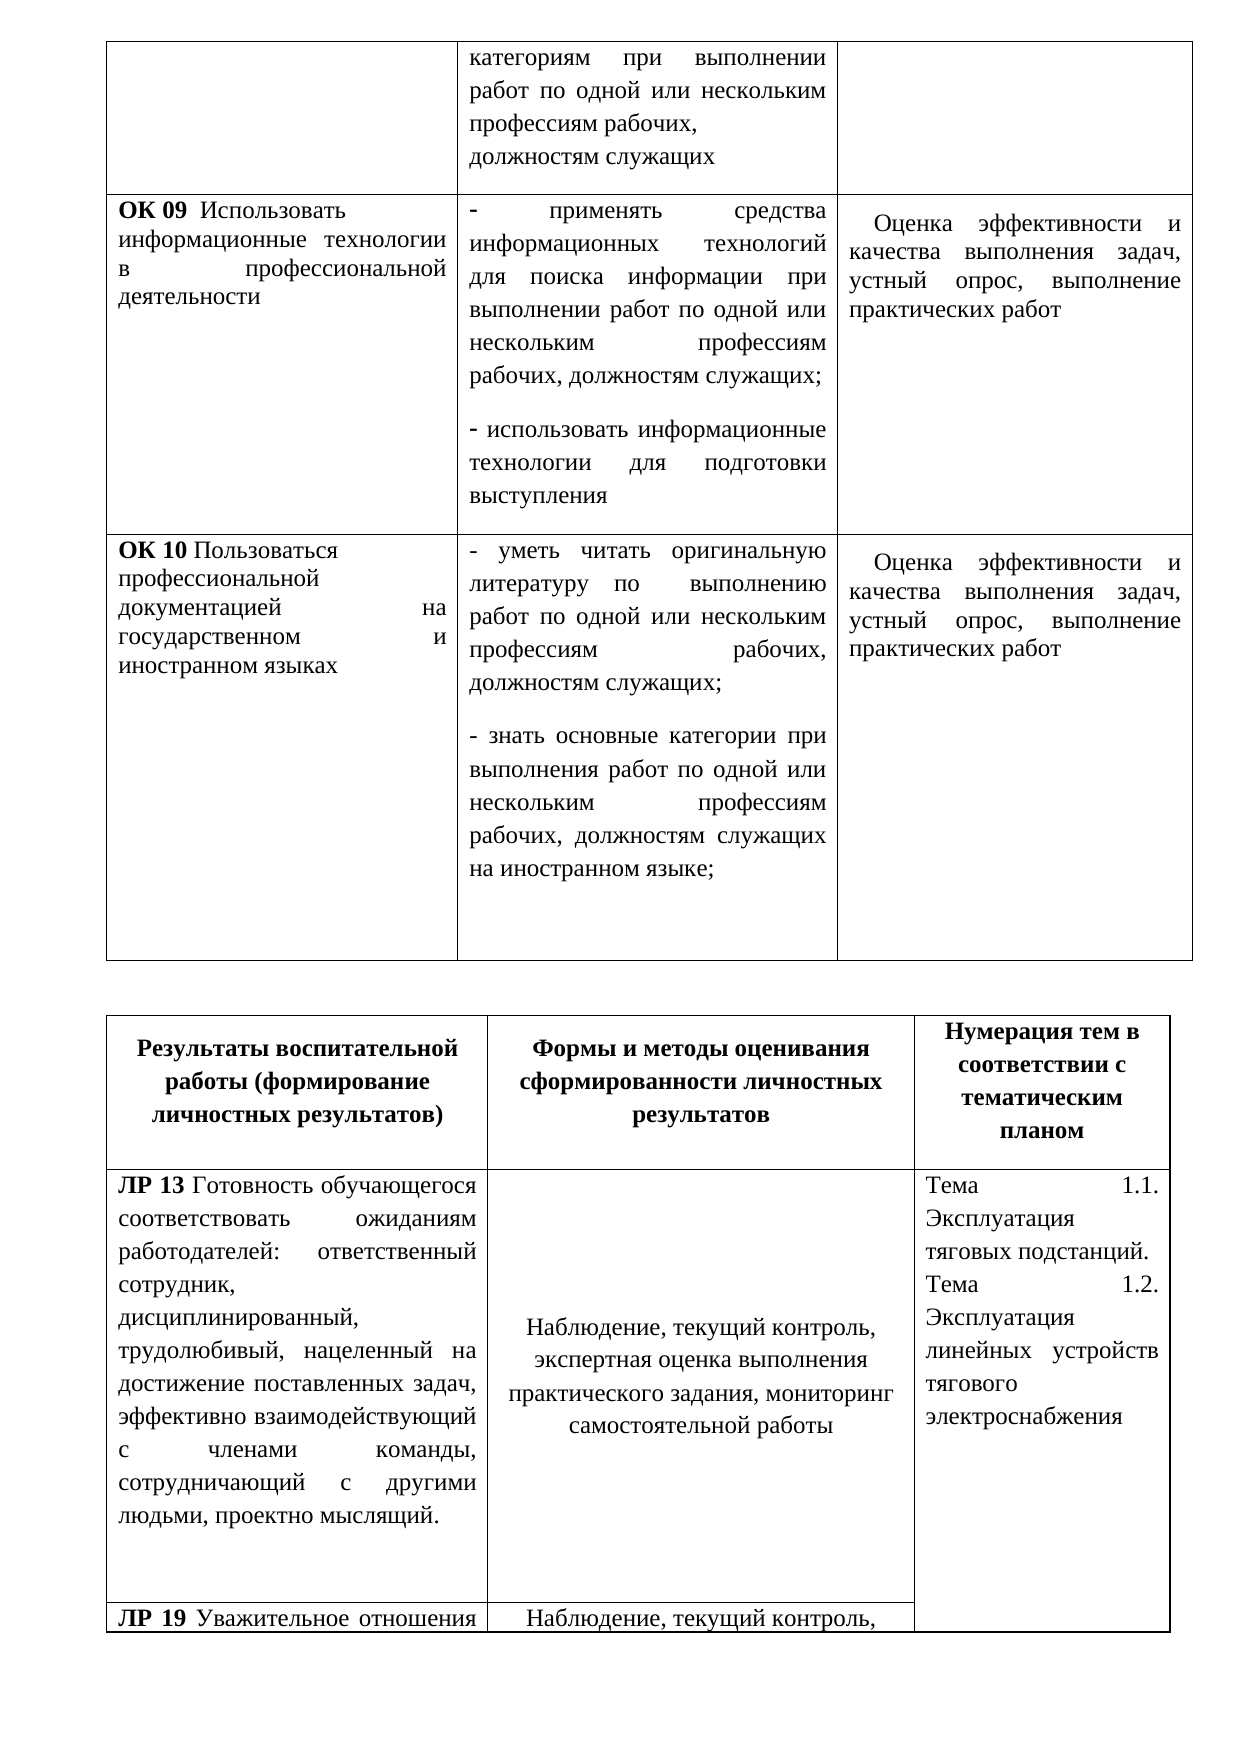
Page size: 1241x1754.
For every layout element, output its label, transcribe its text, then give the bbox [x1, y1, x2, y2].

table_cell ОК 09 Использовать информационные технологии в профессиональной деятельности [107, 195, 457, 534]
table_header Результаты воспитательной работы (формирование личностных результатов) [107, 1016, 487, 1169]
table_cell - уметь читать оригинальную литературу по выполнению работ по одной или нескольким профессиям рабочих, должностям служащих; - знать основные категории при выполнения работ по одной или нескольким профессиям рабочих, должностям служащих на иностранном языке; [458, 535, 837, 960]
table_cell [458, 42, 837, 194]
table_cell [107, 1603, 487, 1631]
table_header Нумерация тем в соответствии с тематическим планом [915, 1016, 1169, 1169]
table_cell ЛР 13 Готовность обучающегося соответствовать ожиданиям работодателей: ответственный сотрудник, дисциплинированный, трудолюбивый, нацеленный на достижение поставленных задач, эффективно взаимодействующий с членами команды, сотрудничающий с другими людьми, проектно мыслящий. [107, 1170, 487, 1602]
table_cell Оценка эффективности и качества выполнения задач, устный опрос, выполнение практических работ [838, 535, 1192, 960]
table_header Формы и методы оценивания сформированности личностных результатов [488, 1016, 914, 1169]
table_cell Тема 1.1. Эксплуатация тяговых подстанций. Тема 1.2. Эксплуатация линейных устройств тягового электроснабжения [915, 1170, 1169, 1631]
table_cell Оценка эффективности и качества выполнения задач, устный опрос, выполнение практических работ [838, 195, 1192, 534]
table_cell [838, 42, 1192, 194]
table_cell Наблюдение, текущий контроль, экспертная оценка выполнения практического задания, мониторинг самостоятельной работы [488, 1170, 914, 1602]
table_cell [107, 42, 457, 194]
table_cell применять средства информационных технологий для поиска информации при выполнении работ по одной или нескольким профессиям рабочих, должностям служащих; использовать информационные технологии для подготовки выступления [458, 195, 837, 534]
table_cell ОК 10 Пользоваться профессиональной документацией на государственном и иностранном языках [107, 535, 457, 960]
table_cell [488, 1603, 914, 1631]
